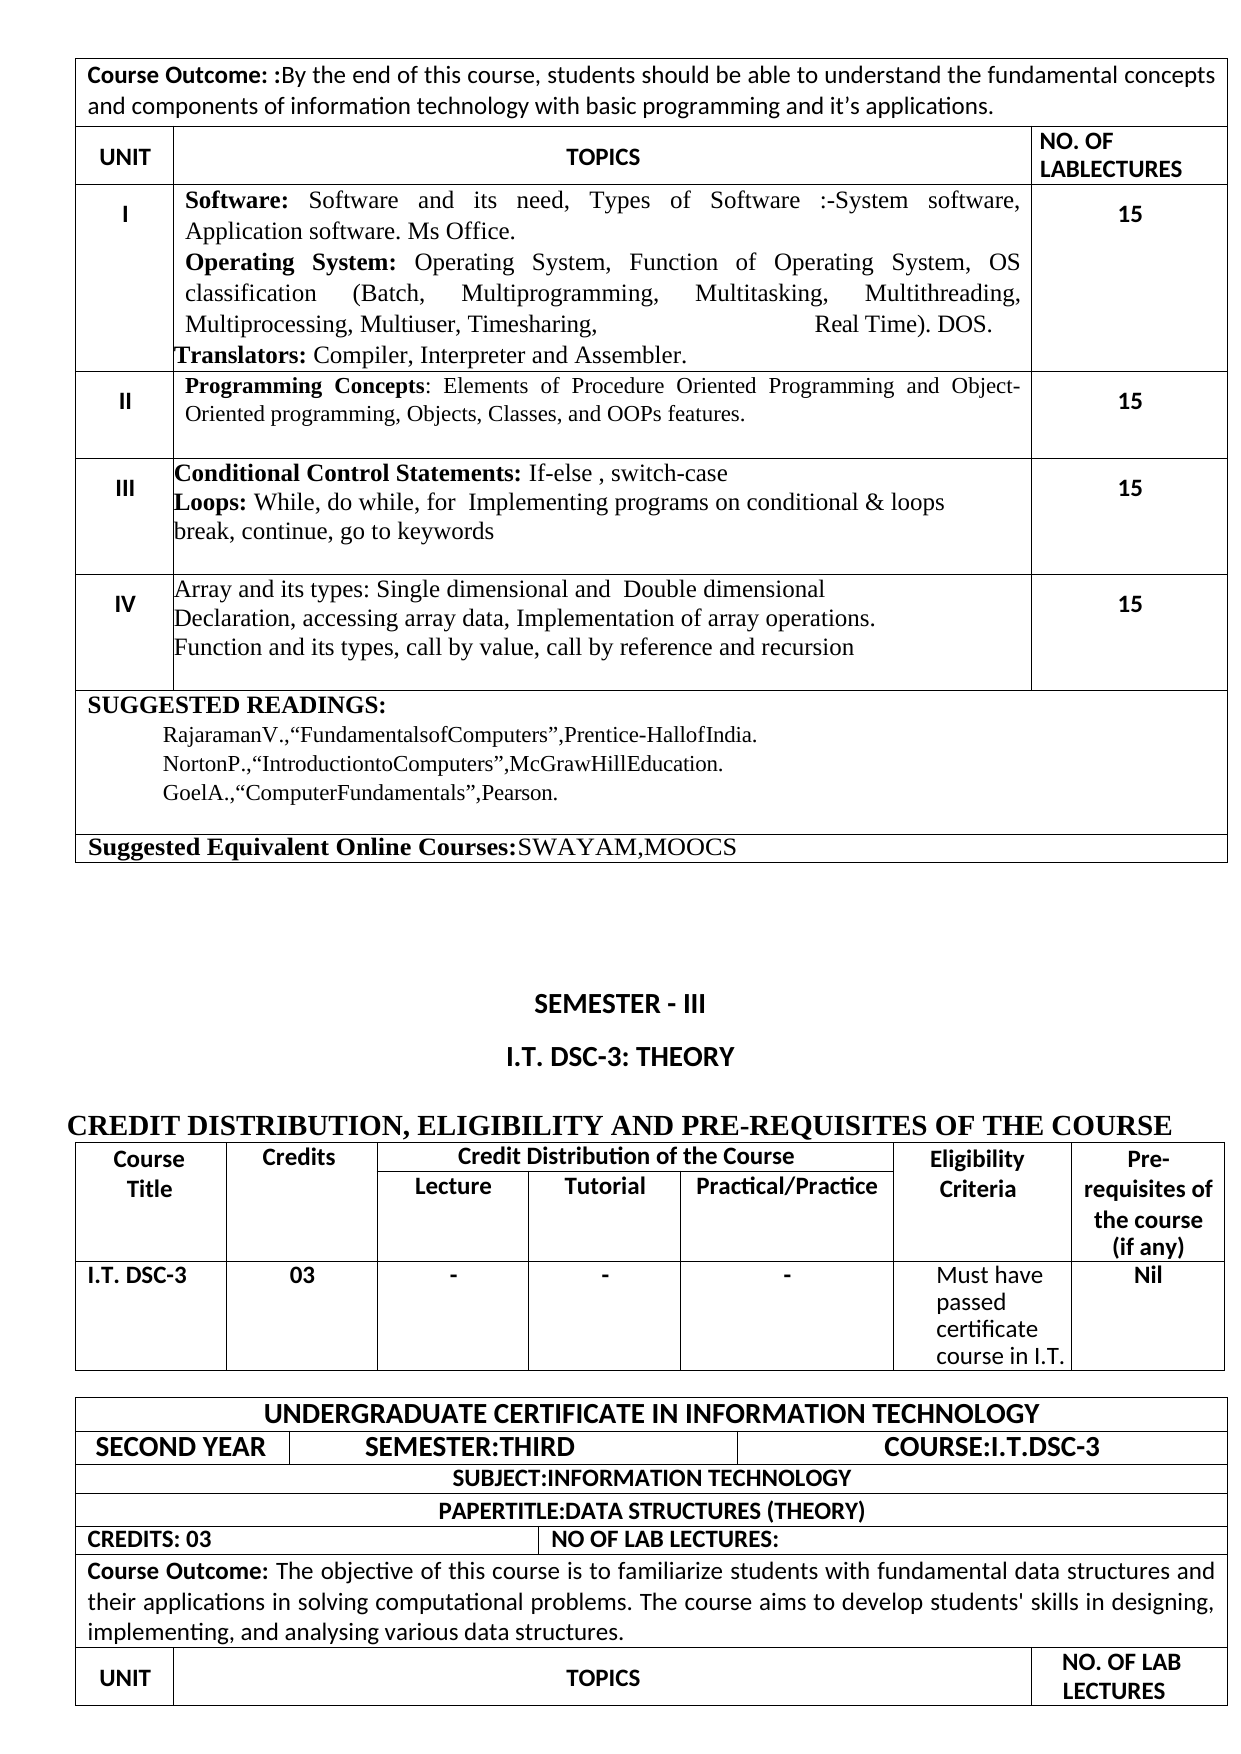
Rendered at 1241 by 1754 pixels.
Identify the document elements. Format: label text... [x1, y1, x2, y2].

subtitle SEMESTER - III [83, 985, 1157, 1021]
table_cell UNIT [76, 127, 173, 184]
table_cell Course Outcome: The objective of this course is to familiarize students with fundamental data structures and their applications in solving computational problems. The course aims to develop students' skills in designing, implementing, and analysing various data structures. [76, 1555, 1227, 1647]
table_cell - [378, 1262, 528, 1370]
table_cell Course Outcome: :By the end of this course, students should be able to understand the fundamental concepts and components of information technology with basic programming and it’s applications. [76, 59, 1227, 126]
table_cell CREDITS: 03 [76, 1527, 538, 1554]
table_cell - [681, 1262, 893, 1370]
table_cell Must have passed certificate course in I.T. [894, 1262, 1071, 1370]
text CREDIT DISTRIBUTION, ELIGIBILITY AND PRE-REQUISITES OF THE COURSE [67, 1108, 1205, 1142]
table_header Credit Distribution of the Course [378, 1143, 893, 1171]
table_cell COURSE:I.T.DSC-3 [738, 1432, 1227, 1464]
table_cell SEMESTER:THIRD [290, 1432, 737, 1464]
subtitle I.T. DSC-3: THEORY [83, 1038, 1157, 1073]
table_cell SECOND YEAR [76, 1432, 289, 1464]
table_cell 15 [1032, 185, 1227, 371]
table_cell 15 [1032, 459, 1227, 573]
table_cell III [76, 459, 173, 573]
table_cell 03 [227, 1262, 377, 1370]
table_cell - [529, 1262, 680, 1370]
table_cell Programming Concepts: Elements of Procedure Oriented Programming and Object-Oriented programming, Objects, Classes, and OOPs features. [174, 372, 1031, 457]
table_cell SUGGESTED READINGS: RajaramanV.,“FundamentalsofComputers”,Prentice-HallofIndia. NortonP.,“IntroductiontoComputers”,McGrawHillEducation. GoelA.,“ComputerFundamentals”,Pearson. [76, 691, 1227, 833]
table_cell Practical/Practice [681, 1172, 893, 1261]
table_cell Tutorial [529, 1172, 680, 1261]
table_cell Array and its types: Single dimensional and Double dimensional Declaration, accessing array data, Implementation of array operations. Function and its types, call by value, call by reference and recursion [174, 575, 1031, 689]
table_header Pre-requisites of the course (if any) [1072, 1143, 1224, 1261]
table_cell Lecture [378, 1172, 528, 1261]
table_cell 15 [1032, 575, 1227, 689]
table_cell Suggested Equivalent Online Courses:SWAYAM,MOOCS [76, 835, 1227, 862]
table_cell UNIT [76, 1648, 173, 1705]
table_cell Software: Software and its need, Types of Software :-System software, Application software. Ms Office. Operating System: Operating System, Function of Operating System, OS classification (Batch, Multiprogramming, Multitasking, Multithreading, Multiprocessing, Multiuser, Timesharing, Real Time). DOS. Translators: Compiler, Interpreter and Assembler. [174, 185, 1031, 371]
table_cell NO OF LAB LECTURES: [539, 1527, 1227, 1554]
table_cell II [76, 372, 173, 457]
table_cell Nil [1072, 1262, 1224, 1370]
table_header Eligibility Criteria [894, 1143, 1071, 1261]
table_cell PAPERTITLE:DATA STRUCTURES (THEORY) [76, 1494, 1227, 1526]
table_cell I [76, 185, 173, 371]
table_cell NO. OF LABLECTURES [1032, 127, 1227, 184]
table_header Credits [227, 1143, 377, 1261]
table_cell SUBJECT:INFORMATION TECHNOLOGY [76, 1465, 1227, 1493]
table_cell Conditional Control Statements: If-else , switch-case Loops: While, do while, for Implementing programs on conditional & loops break, continue, go to keywords [174, 459, 1031, 573]
table_header UNDERGRADUATE CERTIFICATE IN INFORMATION TECHNOLOGY [76, 1398, 1227, 1431]
table_cell TOPICS [174, 127, 1031, 184]
table_cell 15 [1032, 372, 1227, 457]
table_cell IV [76, 575, 173, 689]
table_cell NO. OF LAB LECTURES [1032, 1648, 1227, 1705]
table_cell I.T. DSC-3 [76, 1262, 226, 1370]
table_cell TOPICS [174, 1648, 1031, 1705]
table_header CourseTitle [76, 1143, 226, 1261]
